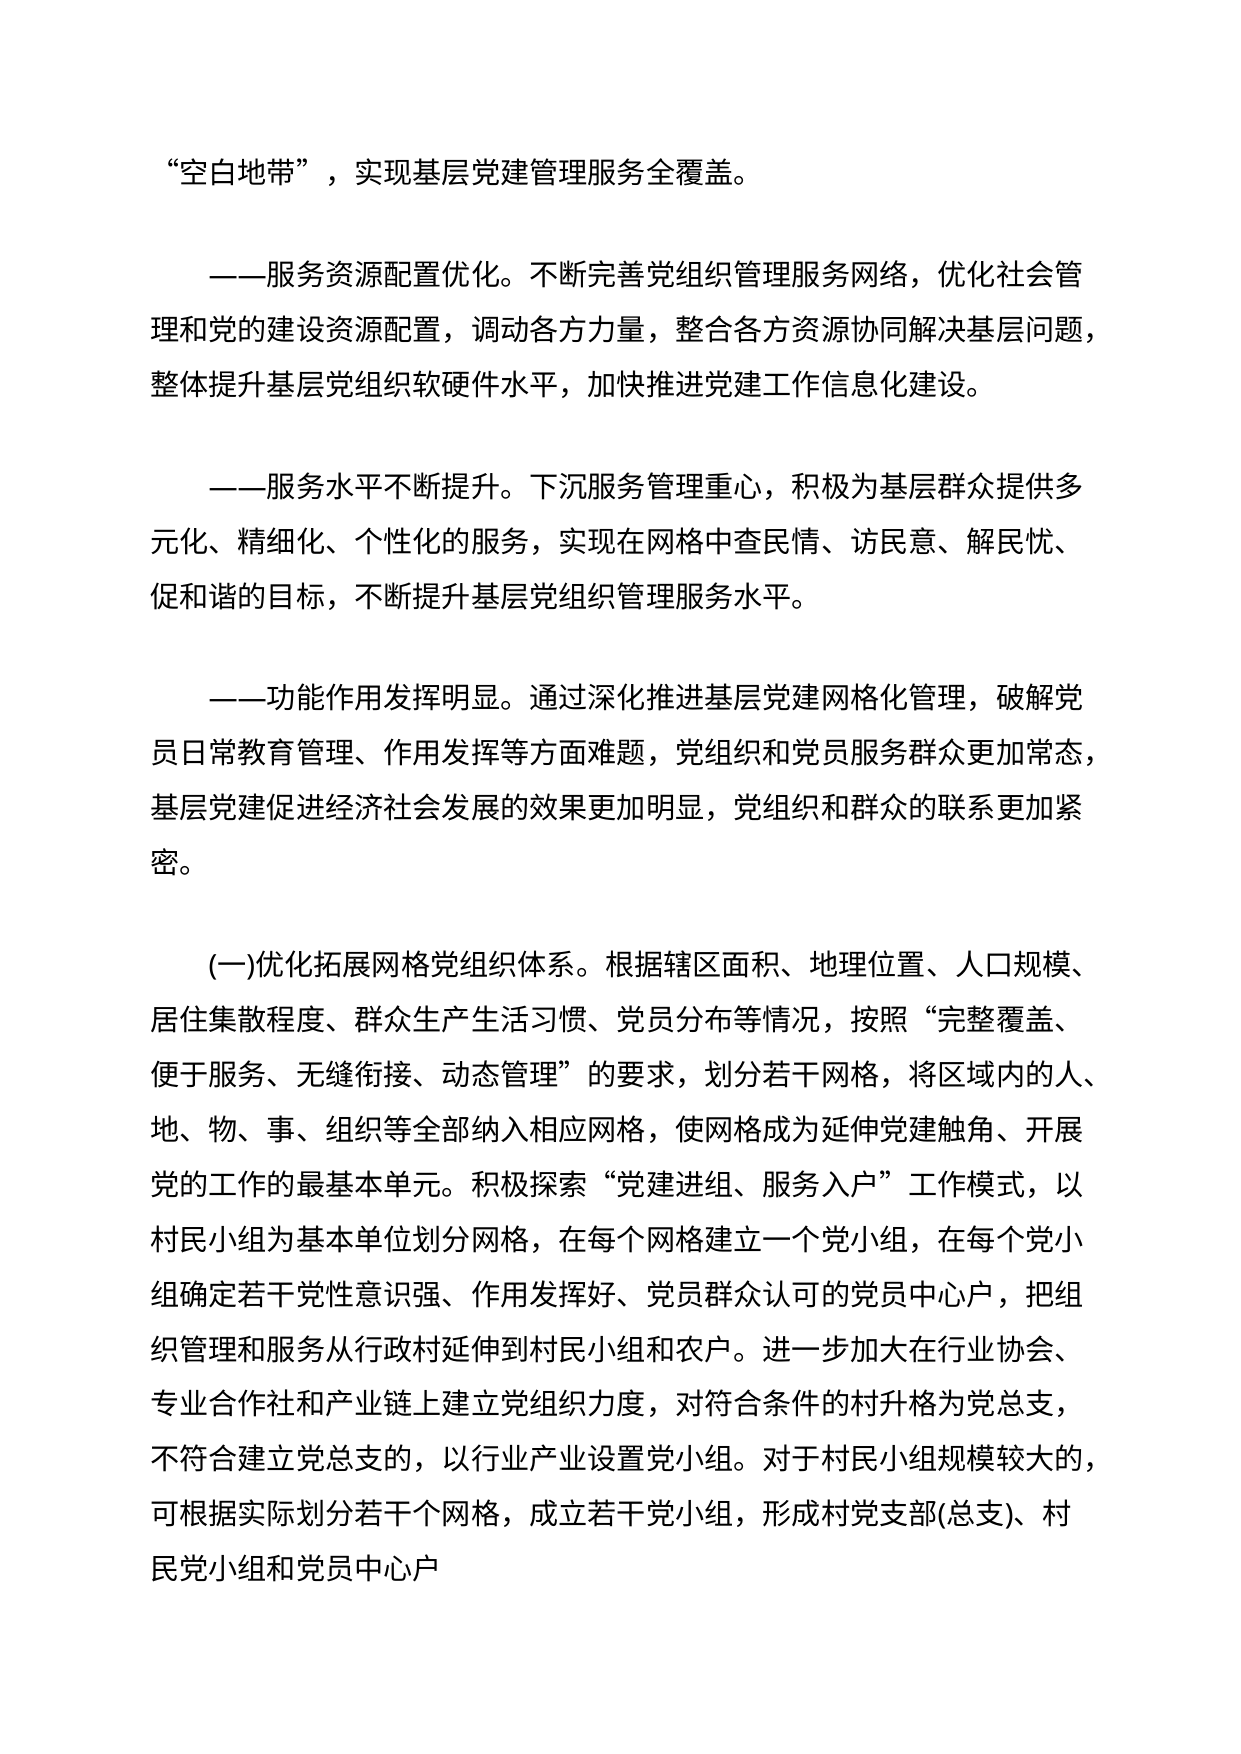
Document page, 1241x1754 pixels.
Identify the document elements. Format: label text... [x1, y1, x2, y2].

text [150, 150, 1090, 192]
text ——服务水平不断提升。下沉服务管理重心，积极为基层群众提供多元化、精细化、个性化的服务，实现在网格中查民情、访民意、解民忧、促和谐的目标，不断提升基层党组织管理服务水平。 [150, 463, 1090, 616]
text (一)优化拓展网格党组织体系。根据辖区面积、地理位置、人口规模、居住集散程度、群众生产生活习惯、党员分布等情况，按照“完整覆盖、便于服务、无缝衔接、动态管理”的要求，划分若干网格，将区域内的人、地、物、事、组织等全部纳入相应网格，使网格成为延伸党建触角、开展党的工作的最基本单元。积极探索“党建进组、服务入户”工作模式，以村民小组为基本单位划分网格，在每个网格建立一个党小组，在每个党小组确定若干党性意识强、作用发挥好、党员群众认可的党员中心户，把组织管理和服务从行政村延伸到村民小组和农户。进一步加大在行业协会、专业合作社和产业链上建立党组织力度，对符合条件的村升格为党总支，不符合建立党总支的，以行业产业设置党小组。对于村民小组规模较大的，可根据实际划分若干个网格，成立若干党小组，形成村党支部(总支)、村民党小组和党员中心户 [150, 942, 1090, 1588]
text ——服务资源配置优化。不断完善党组织管理服务网络，优化社会管理和党的建设资源配置，调动各方力量，整合各方资源协同解决基层问题，整体提升基层党组织软硬件水平，加快推进党建工作信息化建设。 [150, 252, 1090, 404]
text ——功能作用发挥明显。通过深化推进基层党建网格化管理，破解党员日常教育管理、作用发挥等方面难题，党组织和党员服务群众更加常态，基层党建促进经济社会发展的效果更加明显，党组织和群众的联系更加紧密。 [150, 675, 1090, 882]
